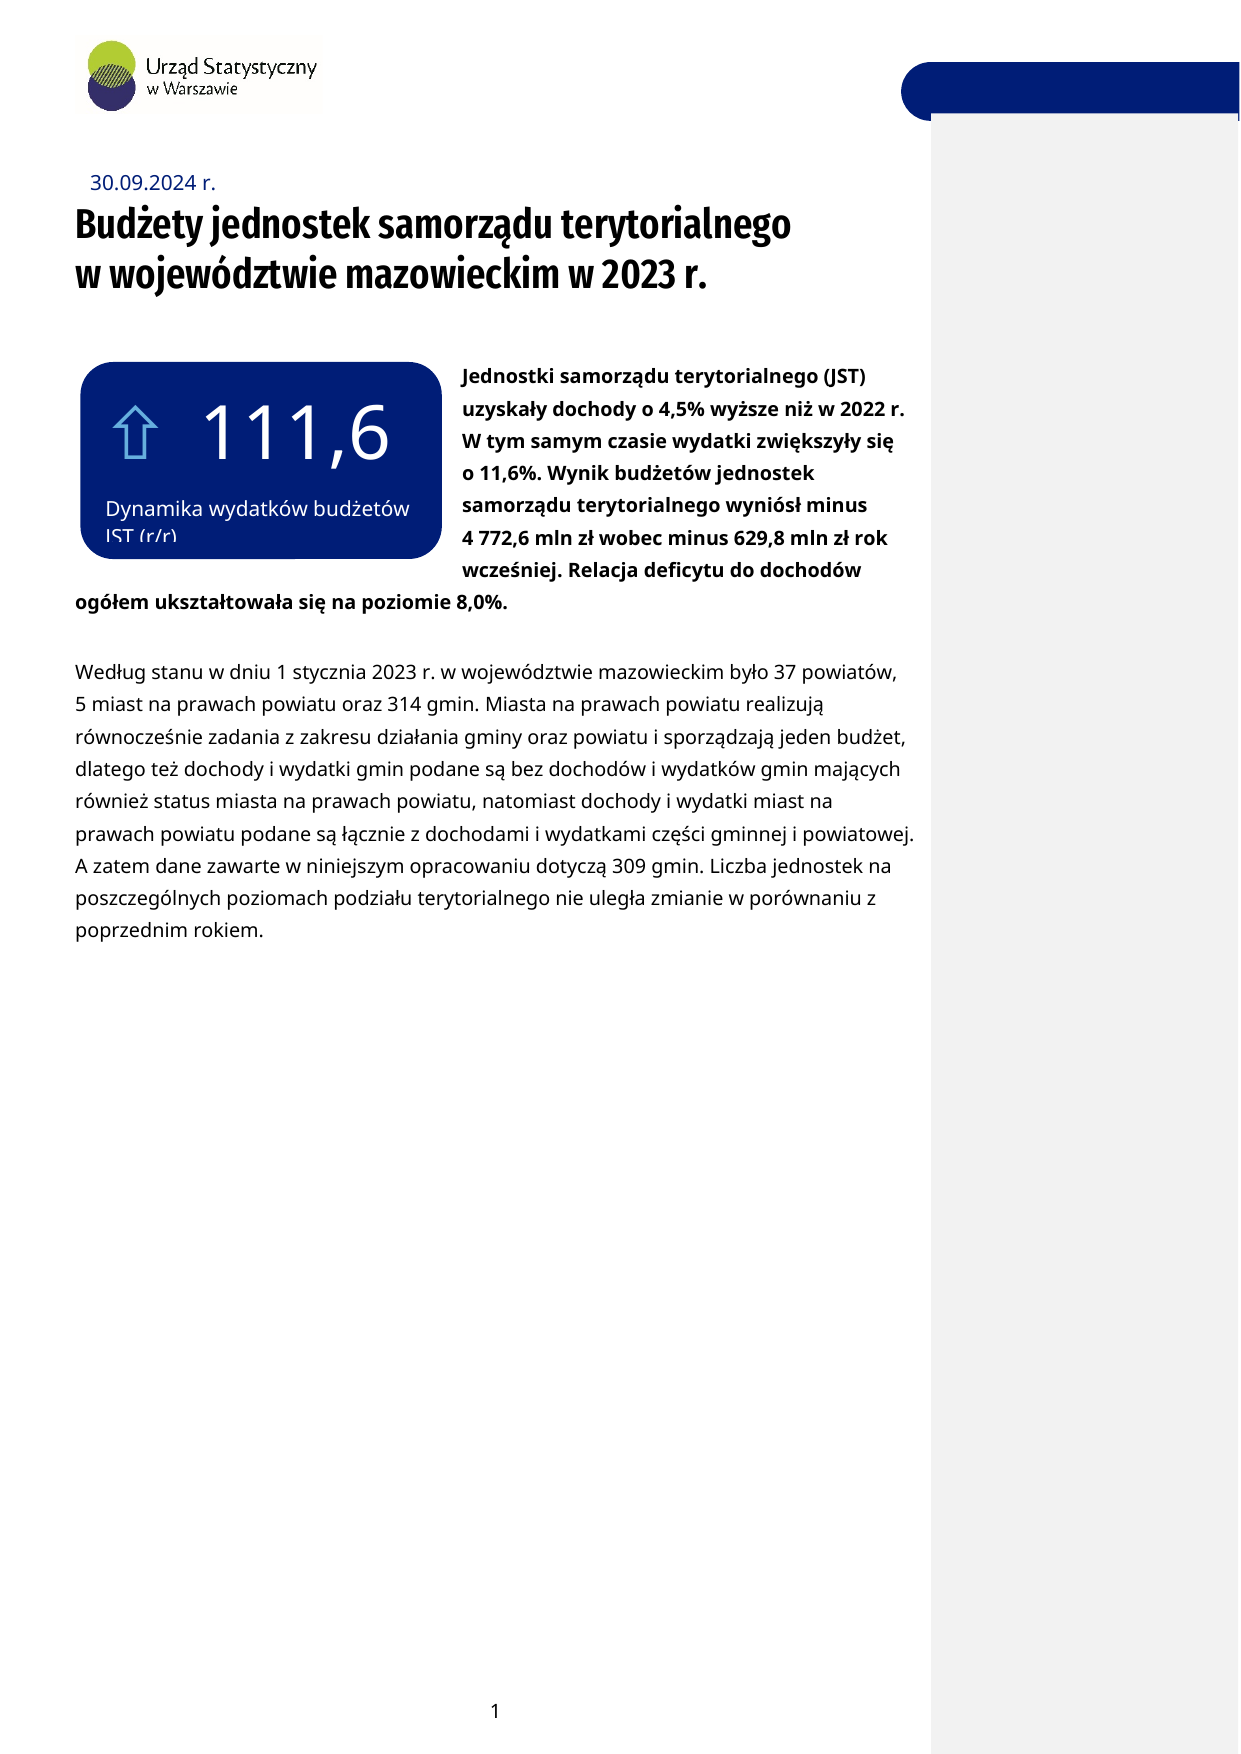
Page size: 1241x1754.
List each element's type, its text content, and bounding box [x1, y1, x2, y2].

text Jednostki samorządu terytorialnego (JST) uzyskały dochody o 4,5% wyższe niż w 2022 r. W tym samym czasie wydatki zwiększyły się o 11,6%. Wynik budżetów jednostek samorządu terytorialnego wyniósł minus 4 772,6 mln zł wobec minus 629,8 mln zł rok wcześniej. Relacja deficytu do dochodów ogółem ukształtowała się na poziomie 8,0%. [75, 362, 915, 616]
text Według stanu w dniu 1 stycznia 2023 r. w województwie mazowieckim było 37 powiatów, 5 miast na prawach powiatu oraz 314 gmin. Miasta na prawach powiatu realizują równocześnie zadania z zakresu działania gminy oraz powiatu i sporządzają jeden budżet, dlatego też dochody i wydatki gmin podane są bez dochodów i wydatków gmin mających również status miasta na prawach powiatu, natomiast dochody i wydatki miast na prawach powiatu podane są łącznie z dochodami i wydatkami części gminnej i powiatowej. A zatem dane zawarte w niniejszym opracowaniu dotyczą 309 gmin. Liczba jednostek na poszczególnych poziomach podziału terytorialnego nie uległa zmianie w porównaniu z poprzednim rokiem. [75, 658, 915, 944]
picture [75, 35, 323, 114]
text Budżety jednostek samorządu terytorialnego w województwie mazowieckim w 2023 r. [708, 200, 915, 300]
